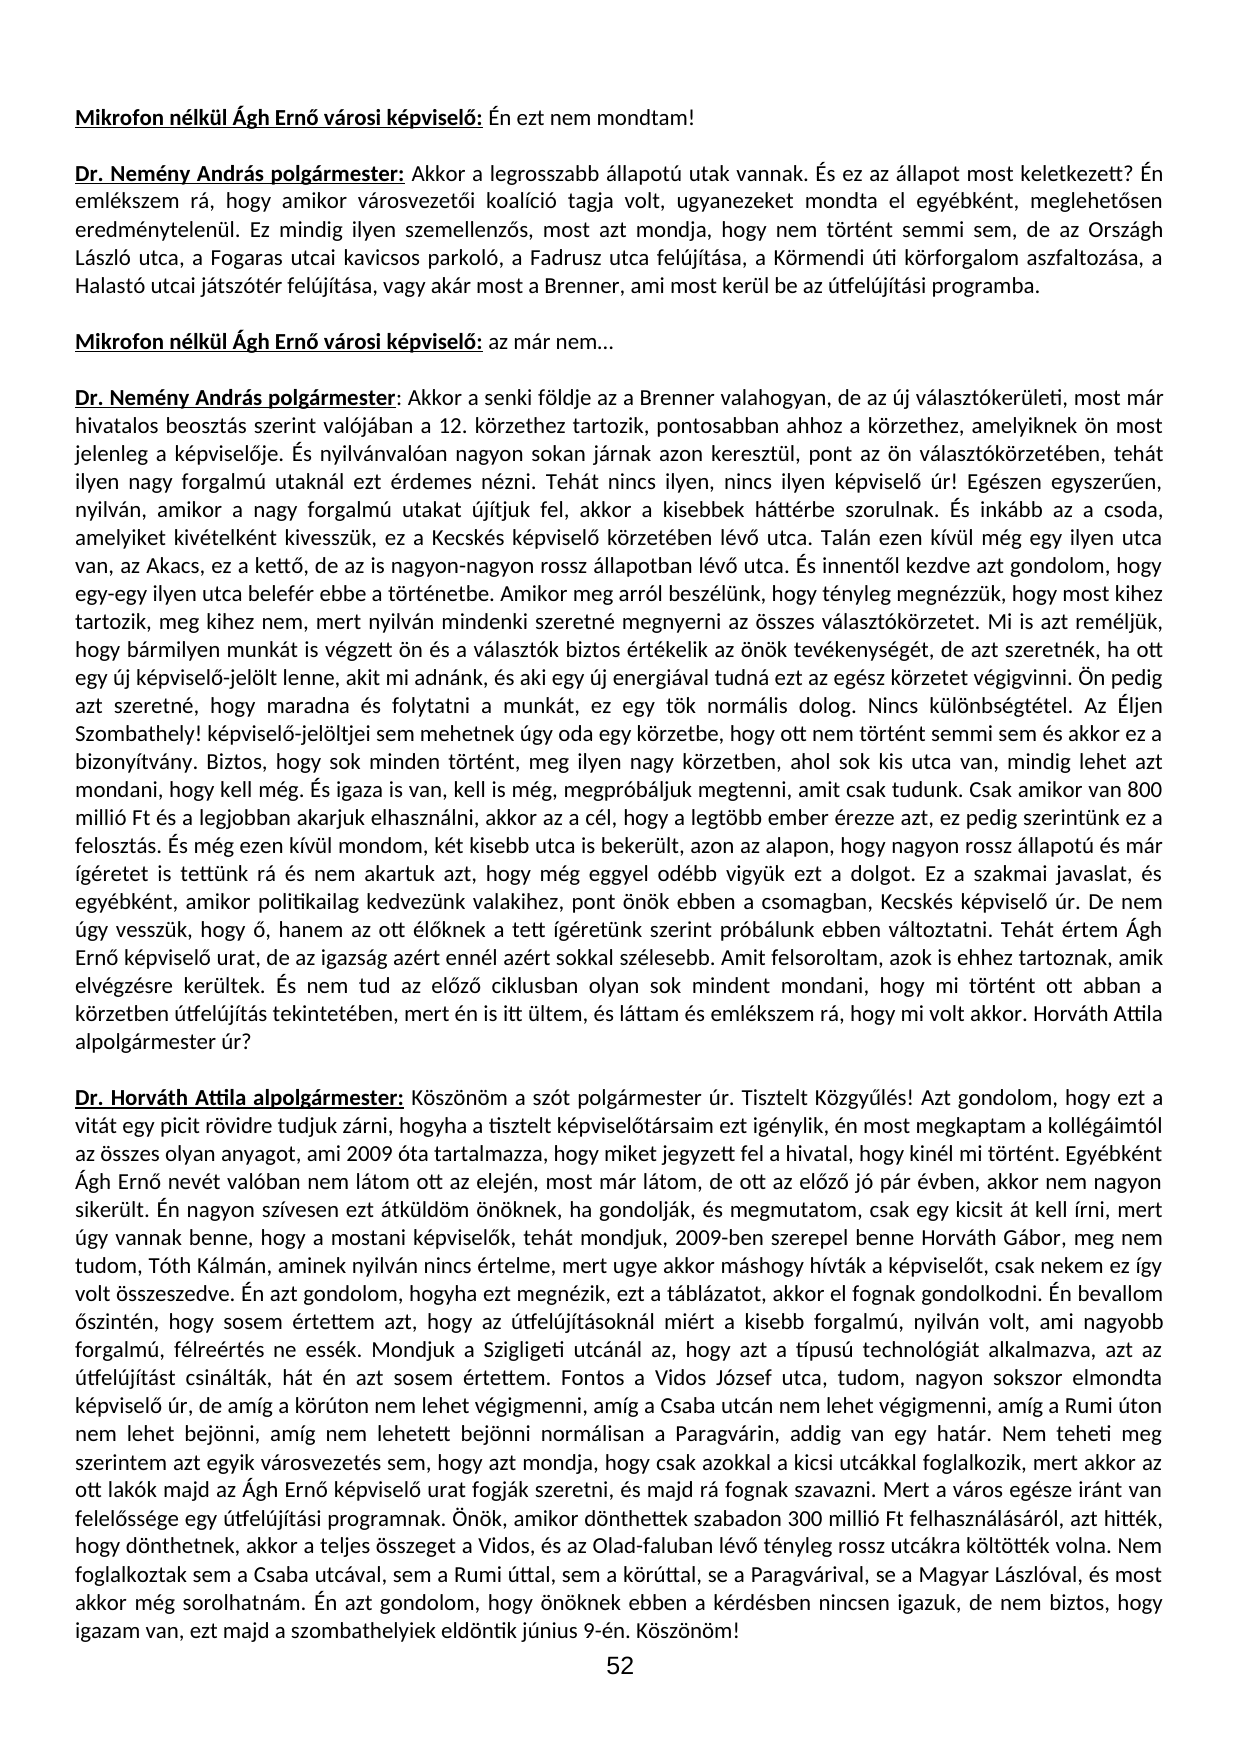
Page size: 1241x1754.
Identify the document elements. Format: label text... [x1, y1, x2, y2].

text Mikrofon nélkül Ágh Ernő városi képviselő: az már nem… [75, 327, 1165, 355]
text Dr. Nemény András polgármester: Akkor a legrosszabb állapotú utak vannak. És ez az állapot most keletkezett? Én emlékszem rá, hogy amikor városvezetői koalíció tagja volt, ugyanezeket mondta el egyébként, meglehetősen eredménytelenül. Ez mindig ilyen szemellenzős, most azt mondja, hogy nem történt semmi sem, de az Országh László utca, a Fogaras utcai kavicsos parkoló, a Fadrusz utca felújítása, a Körmendi úti körforgalom aszfaltozása, a Halastó utcai játszótér felújítása, vagy akár most a Brenner, ami most kerül be az útfelújítási programba. [75, 159, 1165, 299]
text Dr. Horváth Attila alpolgármester: Köszönöm a szót polgármester úr. Tisztelt Közgyűlés! Azt gondolom, hogy ezt a vitát egy picit rövidre tudjuk zárni, hogyha a tisztelt képviselőtársaim ezt igénylik, én most megkaptam a kollégáimtól az összes olyan anyagot, ami 2009 óta tartalmazza, hogy miket jegyzett fel a hivatal, hogy kinél mi történt. Egyébként Ágh Ernő nevét valóban nem látom ott az elején, most már látom, de ott az előző jó pár évben, akkor nem nagyon sikerült. Én nagyon szívesen ezt átküldöm önöknek, ha gondolják, és megmutatom, csak egy kicsit át kell írni, mert úgy vannak benne, hogy a mostani képviselők, tehát mondjuk, 2009-ben szerepel benne Horváth Gábor, meg nem tudom, Tóth Kálmán, aminek nyilván nincs értelme, mert ugye akkor máshogy hívták a képviselőt, csak nekem ez így volt összeszedve. Én azt gondolom, hogyha ezt megnézik, ezt a táblázatot, akkor el fognak gondolkodni. Én bevallom őszintén, hogy sosem értettem azt, hogy az útfelújításoknál miért a kisebb forgalmú, nyilván volt, ami nagyobb forgalmú, félreértés ne essék. Mondjuk a Szigligeti utcánál az, hogy azt a típusú technológiát alkalmazva, azt az útfelújítást csinálták, hát én azt sosem értettem. Fontos a Vidos József utca, tudom, nagyon sokszor elmondta képviselő úr, de amíg a körúton nem lehet végigmenni, amíg a Csaba utcán nem lehet végigmenni, amíg a Rumi úton nem lehet bejönni, amíg nem lehetett bejönni normálisan a Paragvárin, addig van egy határ. Nem teheti meg szerintem azt egyik városvezetés sem, hogy azt mondja, hogy csak azokkal a kicsi utcákkal foglalkozik, mert akkor az ott lakók majd az Ágh Ernő képviselő urat fogják szeretni, és majd rá fognak szavazni. Mert a város egésze iránt van felelőssége egy útfelújítási programnak. Önök, amikor dönthettek szabadon 300 millió Ft felhasználásáról, azt hitték, hogy dönthetnek, akkor a teljes összeget a Vidos, és az Olad-faluban lévő tényleg rossz utcákra költötték volna. Nem foglalkoztak sem a Csaba utcával, sem a Rumi úttal, sem a körúttal, se a Paragvárival, se a Magyar Lászlóval, és most akkor még sorolhatnám. Én azt gondolom, hogy önöknek ebben a kérdésben nincsen igazuk, de nem biztos, hogy igazam van, ezt majd a szombathelyiek eldöntik június 9-én. Köszönöm! [75, 1083, 1165, 1644]
text Mikrofon nélkül Ágh Ernő városi képviselő: Én ezt nem mondtam! [75, 103, 1165, 131]
text Dr. Nemény András polgármester: Akkor a senki földje az a Brenner valahogyan, de az új választókerületi, most már hivatalos beosztás szerint valójában a 12. körzethez tartozik, pontosabban ahhoz a körzethez, amelyiknek ön most jelenleg a képviselője. És nyilvánvalóan nagyon sokan járnak azon keresztül, pont az ön választókörzetében, tehát ilyen nagy forgalmú utaknál ezt érdemes nézni. Tehát nincs ilyen, nincs ilyen képviselő úr! Egészen egyszerűen, nyilván, amikor a nagy forgalmú utakat újítjuk fel, akkor a kisebbek háttérbe szorulnak. És inkább az a csoda, amelyiket kivételként kivesszük, ez a Kecskés képviselő körzetében lévő utca. Talán ezen kívül még egy ilyen utca van, az Akacs, ez a kettő, de az is nagyon-nagyon rossz állapotban lévő utca. És innentől kezdve azt gondolom, hogy egy-egy ilyen utca belefér ebbe a történetbe. Amikor meg arról beszélünk, hogy tényleg megnézzük, hogy most kihez tartozik, meg kihez nem, mert nyilván mindenki szeretné megnyerni az összes választókörzetet. Mi is azt reméljük, hogy bármilyen munkát is végzett ön és a választók biztos értékelik az önök tevékenységét, de azt szeretnék, ha ott egy új képviselő-jelölt lenne, akit mi adnánk, és aki egy új energiával tudná ezt az egész körzetet végigvinni. Ön pedig azt szeretné, hogy maradna és folytatni a munkát, ez egy tök normális dolog. Nincs különbségtétel. Az Éljen Szombathely! képviselő-jelöltjei sem mehetnek úgy oda egy körzetbe, hogy ott nem történt semmi sem és akkor ez a bizonyítvány. Biztos, hogy sok minden történt, meg ilyen nagy körzetben, ahol sok kis utca van, mindig lehet azt mondani, hogy kell még. És igaza is van, kell is még, megpróbáljuk megtenni, amit csak tudunk. Csak amikor van 800 millió Ft és a legjobban akarjuk elhasználni, akkor az a cél, hogy a legtöbb ember érezze azt, ez pedig szerintünk ez a felosztás. És még ezen kívül mondom, két kisebb utca is bekerült, azon az alapon, hogy nagyon rossz állapotú és már ígéretet is tettünk rá és nem akartuk azt, hogy még eggyel odébb vigyük ezt a dolgot. Ez a szakmai javaslat, és egyébként, amikor politikailag kedvezünk valakihez, pont önök ebben a csomagban, Kecskés képviselő úr. De nem úgy vesszük, hogy ő, hanem az ott élőknek a tett ígéretünk szerint próbálunk ebben változtatni. Tehát értem Ágh Ernő képviselő urat, de az igazság azért ennél azért sokkal szélesebb. Amit felsoroltam, azok is ehhez tartoznak, amik elvégzésre kerültek. És nem tud az előző ciklusban olyan sok mindent mondani, hogy mi történt ott abban a körzetben útfelújítás tekintetében, mert én is itt ültem, és láttam és emlékszem rá, hogy mi volt akkor. Horváth Attila alpolgármester úr? [75, 383, 1165, 1055]
